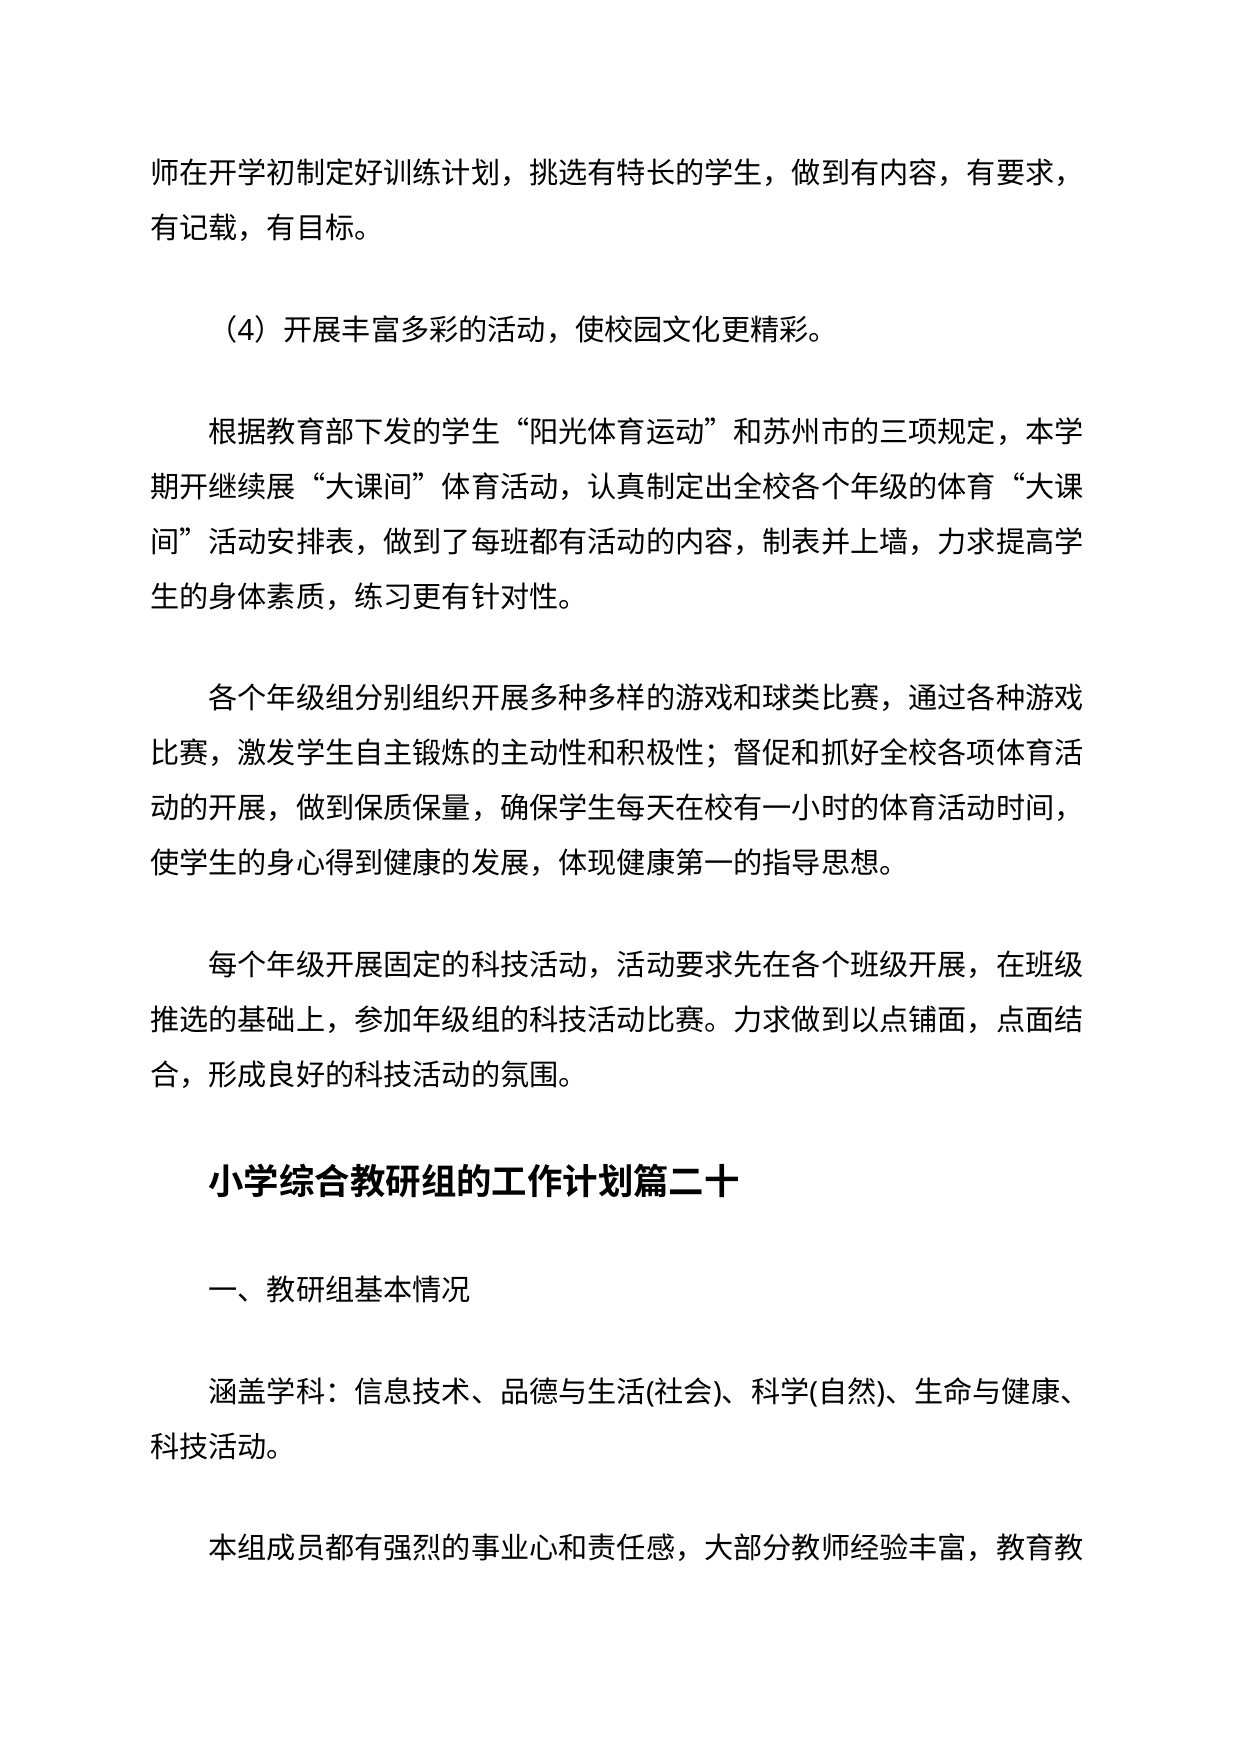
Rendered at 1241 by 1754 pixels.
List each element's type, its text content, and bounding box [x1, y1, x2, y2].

text 小学综合教研组的工作计划篇二十 [150, 1153, 1090, 1204]
text 根据教育部下发的学生“阳光体育运动”和苏州市的三项规定，本学期开继续展“大课间”体育活动，认真制定出全校各个年级的体育“大课间”活动安排表，做到了每班都有活动的内容，制表并上墙，力求提高学生的身体素质，练习更有针对性。 [150, 409, 1090, 616]
text （4）开展丰富多彩的活动，使校园文化更精彩。 [150, 307, 1090, 349]
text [150, 1525, 1090, 1567]
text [150, 150, 1090, 247]
text 一、教研组基本情况 [150, 1267, 1090, 1309]
text 每个年级开展固定的科技活动，活动要求先在各个班级开展，在班级推选的基础上，参加年级组的科技活动比赛。力求做到以点铺面，点面结合，形成良好的科技活动的氛围。 [150, 942, 1090, 1094]
text 各个年级组分别组织开展多种多样的游戏和球类比赛，通过各种游戏比赛，激发学生自主锻炼的主动性和积极性；督促和抓好全校各项体育活动的开展，做到保质保量，确保学生每天在校有一小时的体育活动时间，使学生的身心得到健康的发展，体现健康第一的指导思想。 [150, 675, 1090, 882]
text 涵盖学科：信息技术、品德与生活(社会)、科学(自然)、生命与健康、科技活动。 [150, 1368, 1090, 1466]
